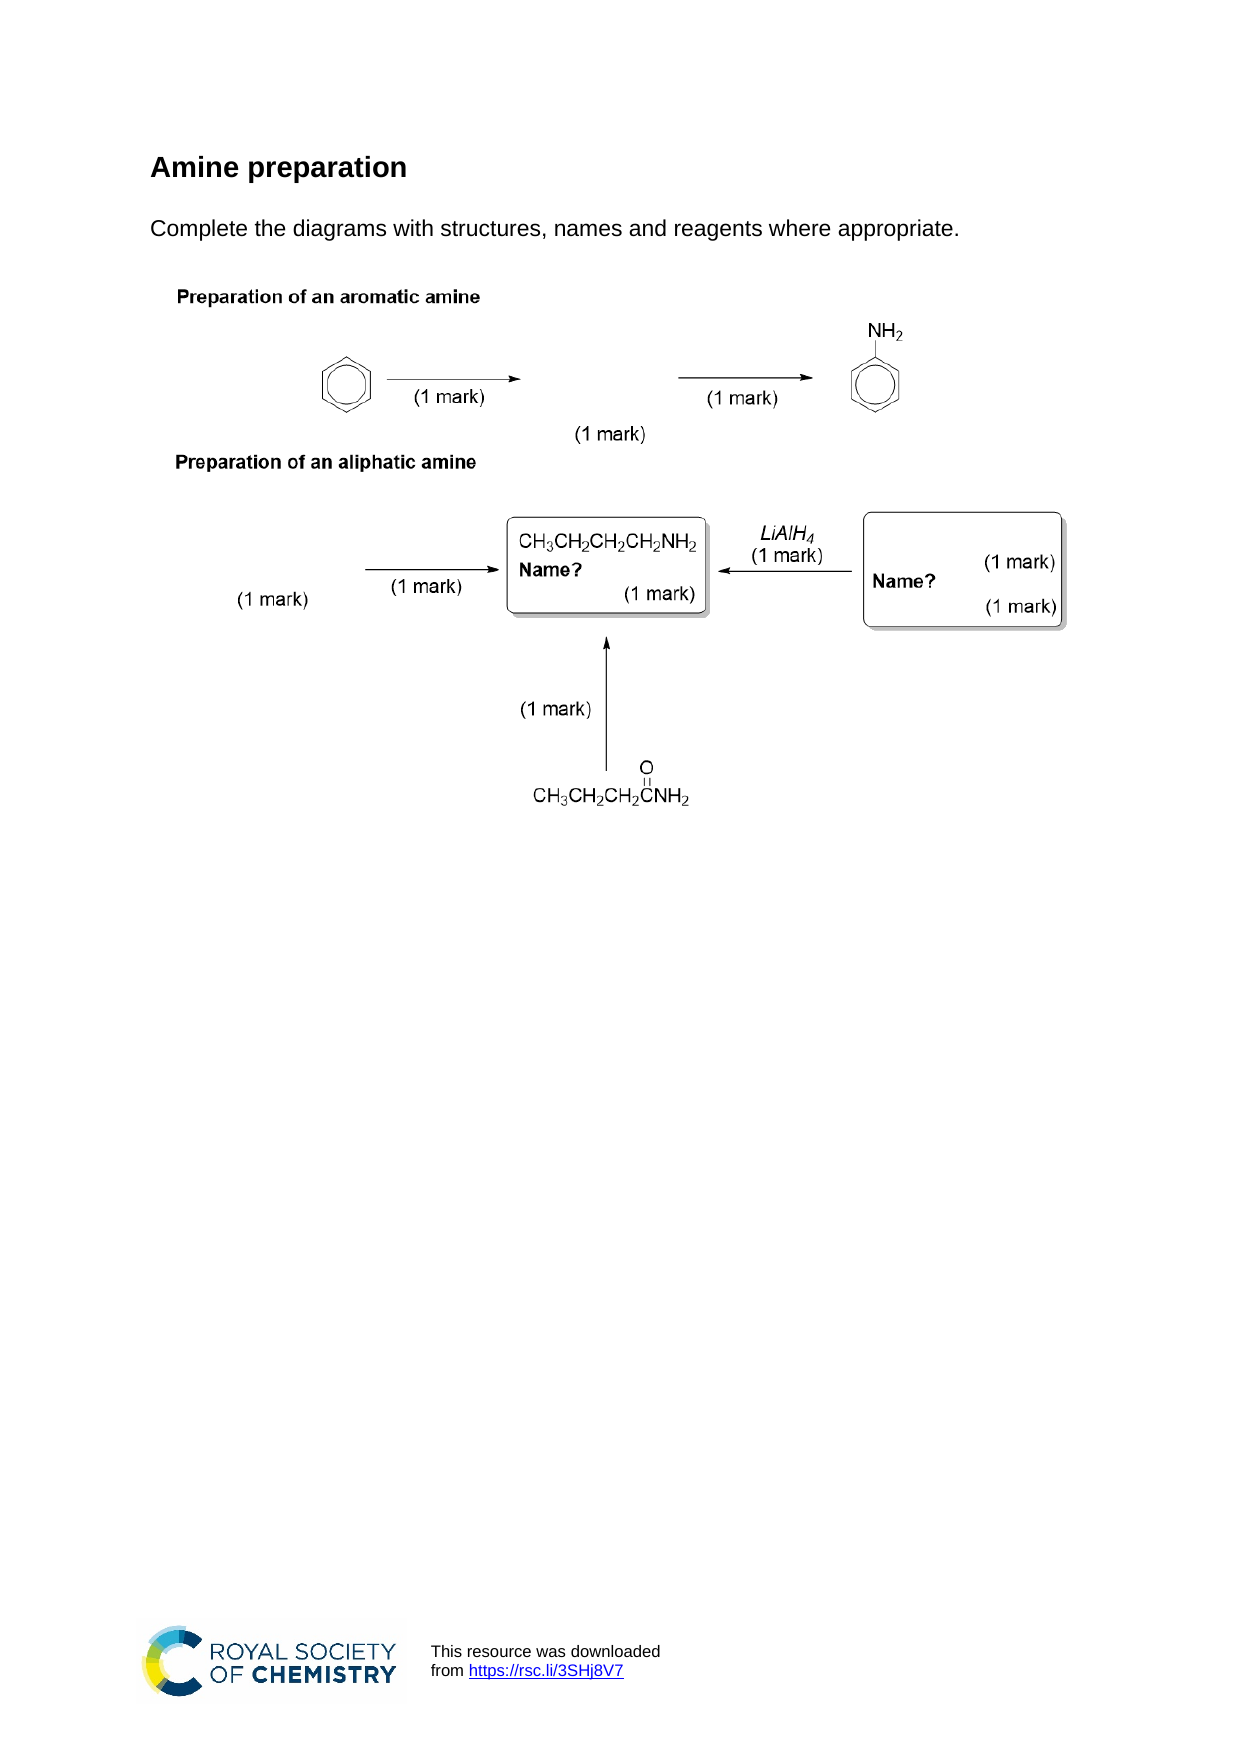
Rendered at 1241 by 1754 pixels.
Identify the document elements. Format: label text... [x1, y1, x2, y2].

picture [136, 1618, 407, 1704]
text Complete the diagrams with structures, names and reagents where appropriate. [150, 214, 1090, 241]
subtitle Amine preparation [150, 150, 1090, 183]
picture [150, 271, 1091, 827]
